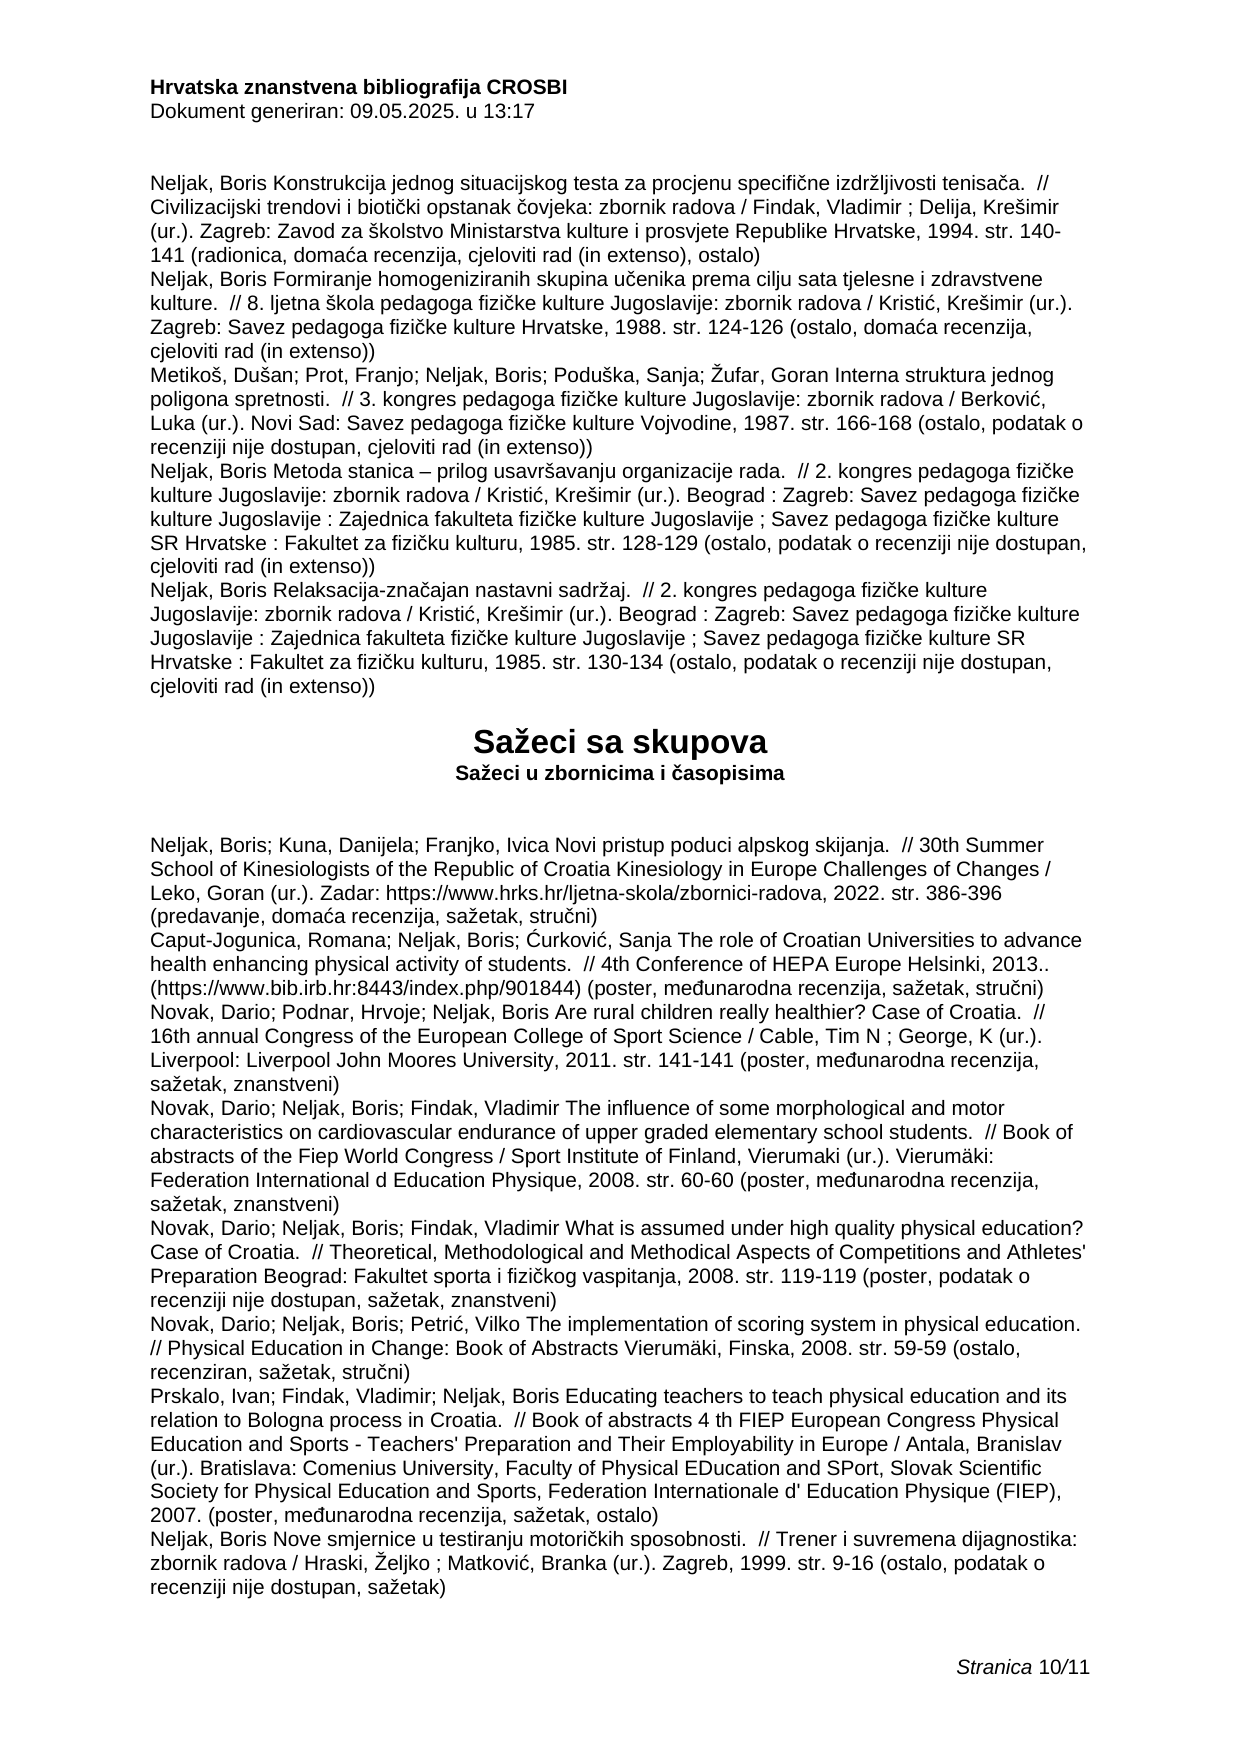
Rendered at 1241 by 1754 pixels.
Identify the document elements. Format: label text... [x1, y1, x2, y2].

text Neljak, Boris [150, 578, 1090, 698]
text Novak, Dario; Neljak, Boris; Findak, Vladimir [150, 1096, 1090, 1216]
text Neljak, Boris [150, 171, 1090, 267]
text Neljak, Boris [150, 1527, 1090, 1599]
text Novak, Dario; Neljak, Boris; Findak, Vladimir [150, 1216, 1090, 1312]
text Novak, Dario; Podnar, Hrvoje; Neljak, Boris [150, 1000, 1090, 1096]
text Neljak, Boris [150, 267, 1090, 363]
subtitle Sažeci sa skupova [150, 722, 1090, 761]
text Caput-Jogunica, Romana; Neljak, Boris; Ćurković, Sanja [150, 928, 1090, 1000]
text Neljak, Boris [150, 458, 1090, 578]
text Metikoš, Dušan; Prot, Franjo; Neljak, Boris; Poduška, Sanja; Žufar, Goran [150, 363, 1090, 458]
text Novak, Dario; Neljak, Boris; Petrić, Vilko [150, 1312, 1090, 1383]
text Prskalo, Ivan; Findak, Vladimir; Neljak, Boris [150, 1383, 1090, 1527]
subtitle Sažeci u zbornicima i časopisima [150, 761, 1090, 784]
text Neljak, Boris; Kuna, Danijela; Franjko, Ivica [150, 832, 1090, 928]
